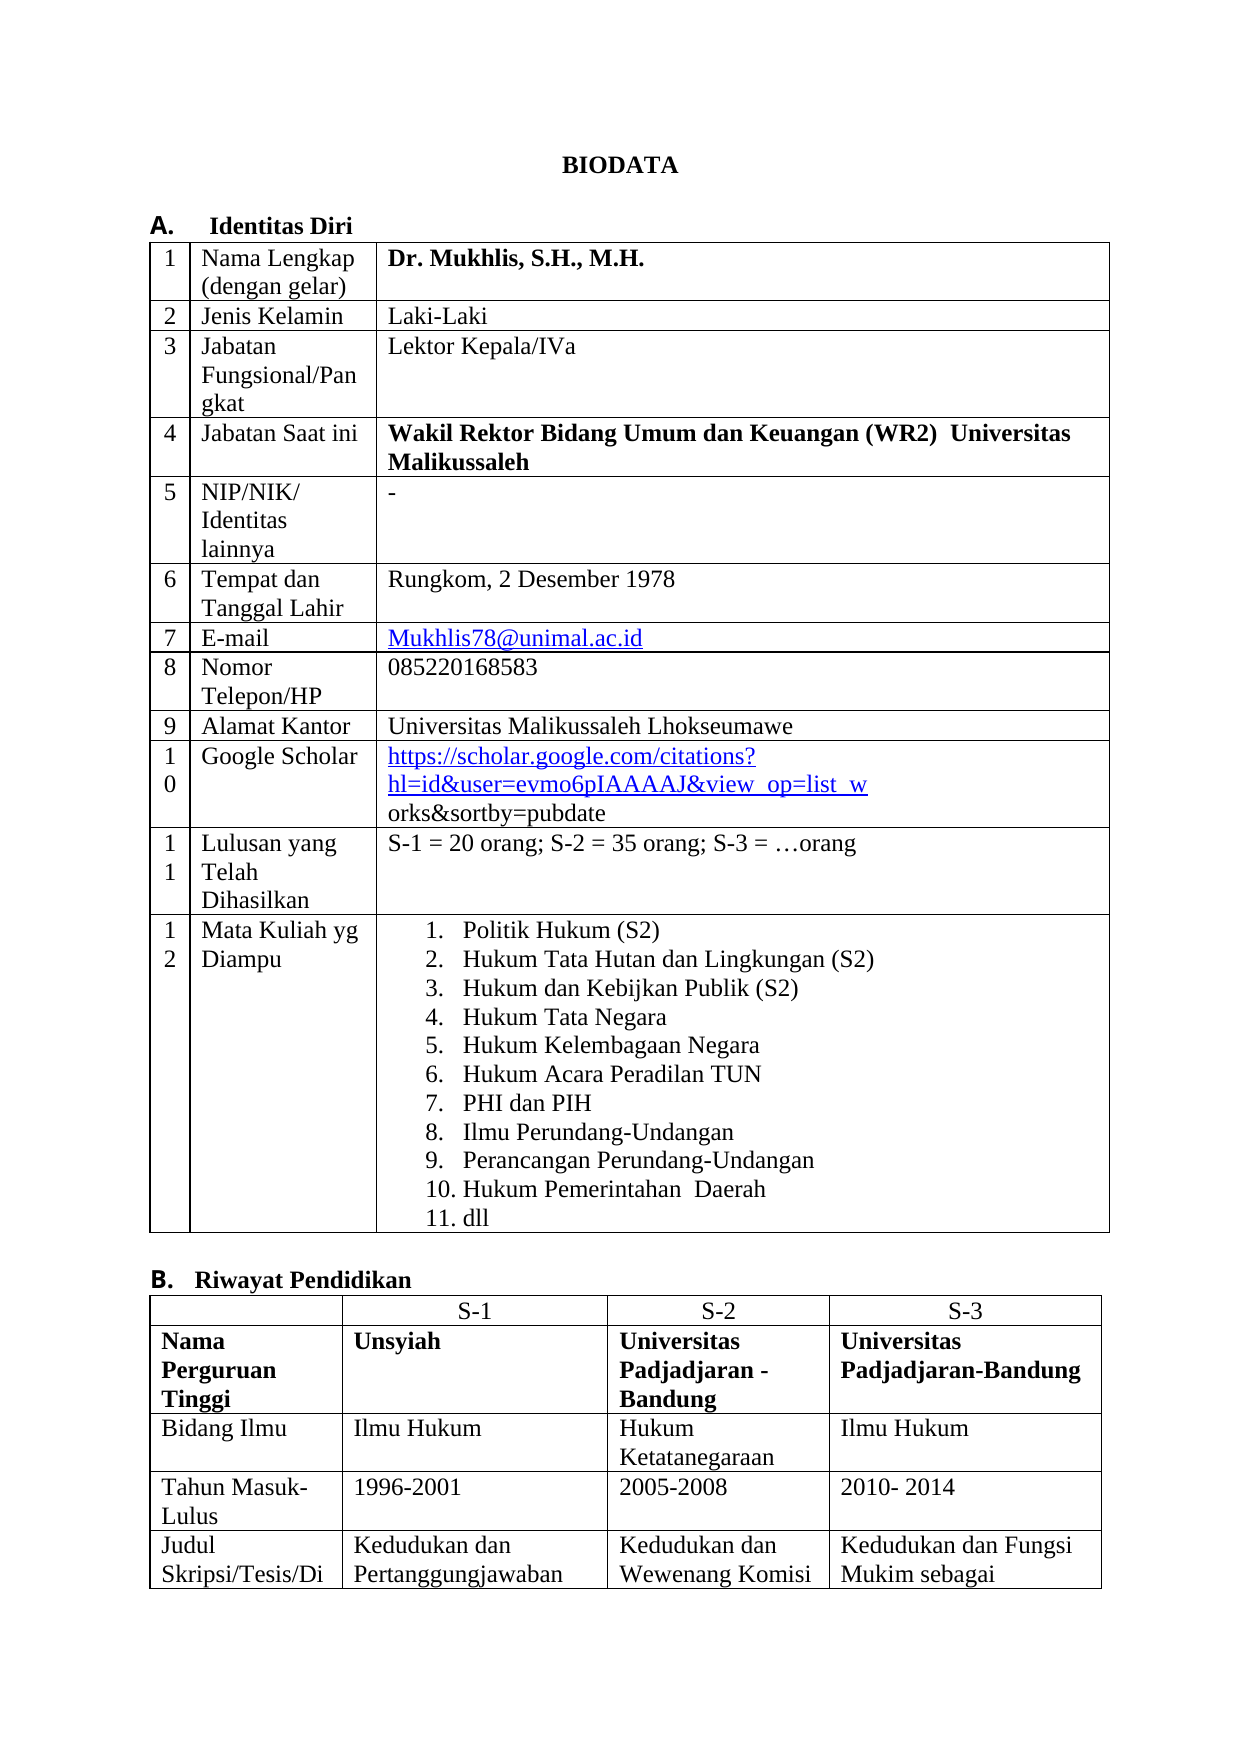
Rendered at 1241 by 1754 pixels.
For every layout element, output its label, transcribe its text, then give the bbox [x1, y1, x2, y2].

table_cell 10 [151, 741, 189, 827]
table_header S-1 [343, 1296, 607, 1325]
table_cell Unsyiah [343, 1326, 607, 1412]
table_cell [608, 1531, 829, 1588]
table_cell S-1 = 20 orang; S-2 = 35 orang; S-3 = …orang [377, 828, 1109, 914]
table_cell Hukum Ketatanegaraan [608, 1414, 829, 1471]
table_cell - [377, 477, 1109, 563]
table_cell Alamat Kantor [191, 711, 376, 740]
table_cell Universitas Padjadjaran -Bandung [608, 1326, 829, 1412]
table_cell 2 [151, 301, 189, 330]
table_cell 5 [151, 477, 189, 563]
table_cell Lulusan yang Telah Dihasilkan [191, 828, 376, 914]
table_cell Mukhlis78@unimal.ac.id [377, 623, 1109, 651]
table_cell Universitas Padjadjaran-Bandung [830, 1326, 1101, 1412]
table_cell Tempat dan Tanggal Lahir [191, 564, 376, 622]
table_cell 2010- 2014 [830, 1472, 1101, 1529]
table_cell 9 [151, 711, 189, 740]
table_cell Nama Perguruan Tinggi [151, 1326, 342, 1412]
list Riwayat Pendidikan [150, 1261, 1090, 1295]
table_cell 3 [151, 331, 189, 417]
table_cell 2005-2008 [608, 1472, 829, 1529]
table_cell Rungkom, 2 Desember 1978 [377, 564, 1109, 622]
table_header Nama Lengkap (dengan gelar) [191, 243, 376, 300]
table_cell 7 [151, 623, 189, 651]
table_cell Jabatan Fungsional/Pangkat [191, 331, 376, 417]
table_cell Wakil Rektor Bidang Umum dan Keuangan (WR2) Universitas Malikussaleh [377, 418, 1109, 476]
table_cell 085220168583 [377, 653, 1109, 710]
table_header S-3 [830, 1296, 1101, 1325]
text BIODATA [150, 150, 1090, 179]
table_cell Jabatan Saat ini [191, 418, 376, 476]
table_header Dr. Mukhlis, S.H., M.H. [377, 243, 1109, 300]
table_cell Ilmu Hukum [830, 1414, 1101, 1471]
table_cell Ilmu Hukum [343, 1414, 607, 1471]
table_cell Universitas Malikussaleh Lhokseumawe [377, 711, 1109, 740]
table_cell 11 [151, 828, 189, 914]
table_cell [830, 1531, 1101, 1588]
table_cell 6 [151, 564, 189, 622]
table_cell NIP/NIK/Identitas lainnya [191, 477, 376, 563]
table_cell Google Scholar [191, 741, 376, 827]
table_cell Tahun Masuk-Lulus [151, 1472, 342, 1529]
list Identitas Diri [150, 207, 1090, 242]
table_cell https://scholar.google.com/citations?hl=id&user=evmo6pIAAAAJ&view_op=list_w orks&sortby=pubdate [377, 741, 1109, 827]
table_header [151, 1296, 342, 1325]
table_cell 1996-2001 [343, 1472, 607, 1529]
table_header 1 [151, 243, 189, 300]
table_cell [151, 1531, 342, 1588]
table_cell 4 [151, 418, 189, 476]
table_cell Mata Kuliah yg Diampu [191, 915, 376, 1232]
table_cell Jenis Kelamin [191, 301, 376, 330]
table_cell 8 [151, 653, 189, 710]
table_header S-2 [608, 1296, 829, 1325]
table_cell Politik Hukum (S2) Hukum Tata Hutan dan Lingkungan (S2) Hukum dan Kebijkan Publik (S2) Hukum Tata Negara Hukum Kelembagaan Negara Hukum Acara Peradilan TUN PHI dan PIH Ilmu Perundang-Undangan Perancangan Perundang-Undangan Hukum Pemerintahan Daerah dll [377, 915, 1109, 1232]
table_cell 12 [151, 915, 189, 1232]
table_cell Bidang Ilmu [151, 1414, 342, 1471]
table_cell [343, 1531, 607, 1588]
table_cell Nomor Telepon/HP [191, 653, 376, 710]
table_cell Lektor Kepala/IVa [377, 331, 1109, 417]
table_cell Laki-Laki [377, 301, 1109, 330]
table_cell E-mail [191, 623, 376, 651]
